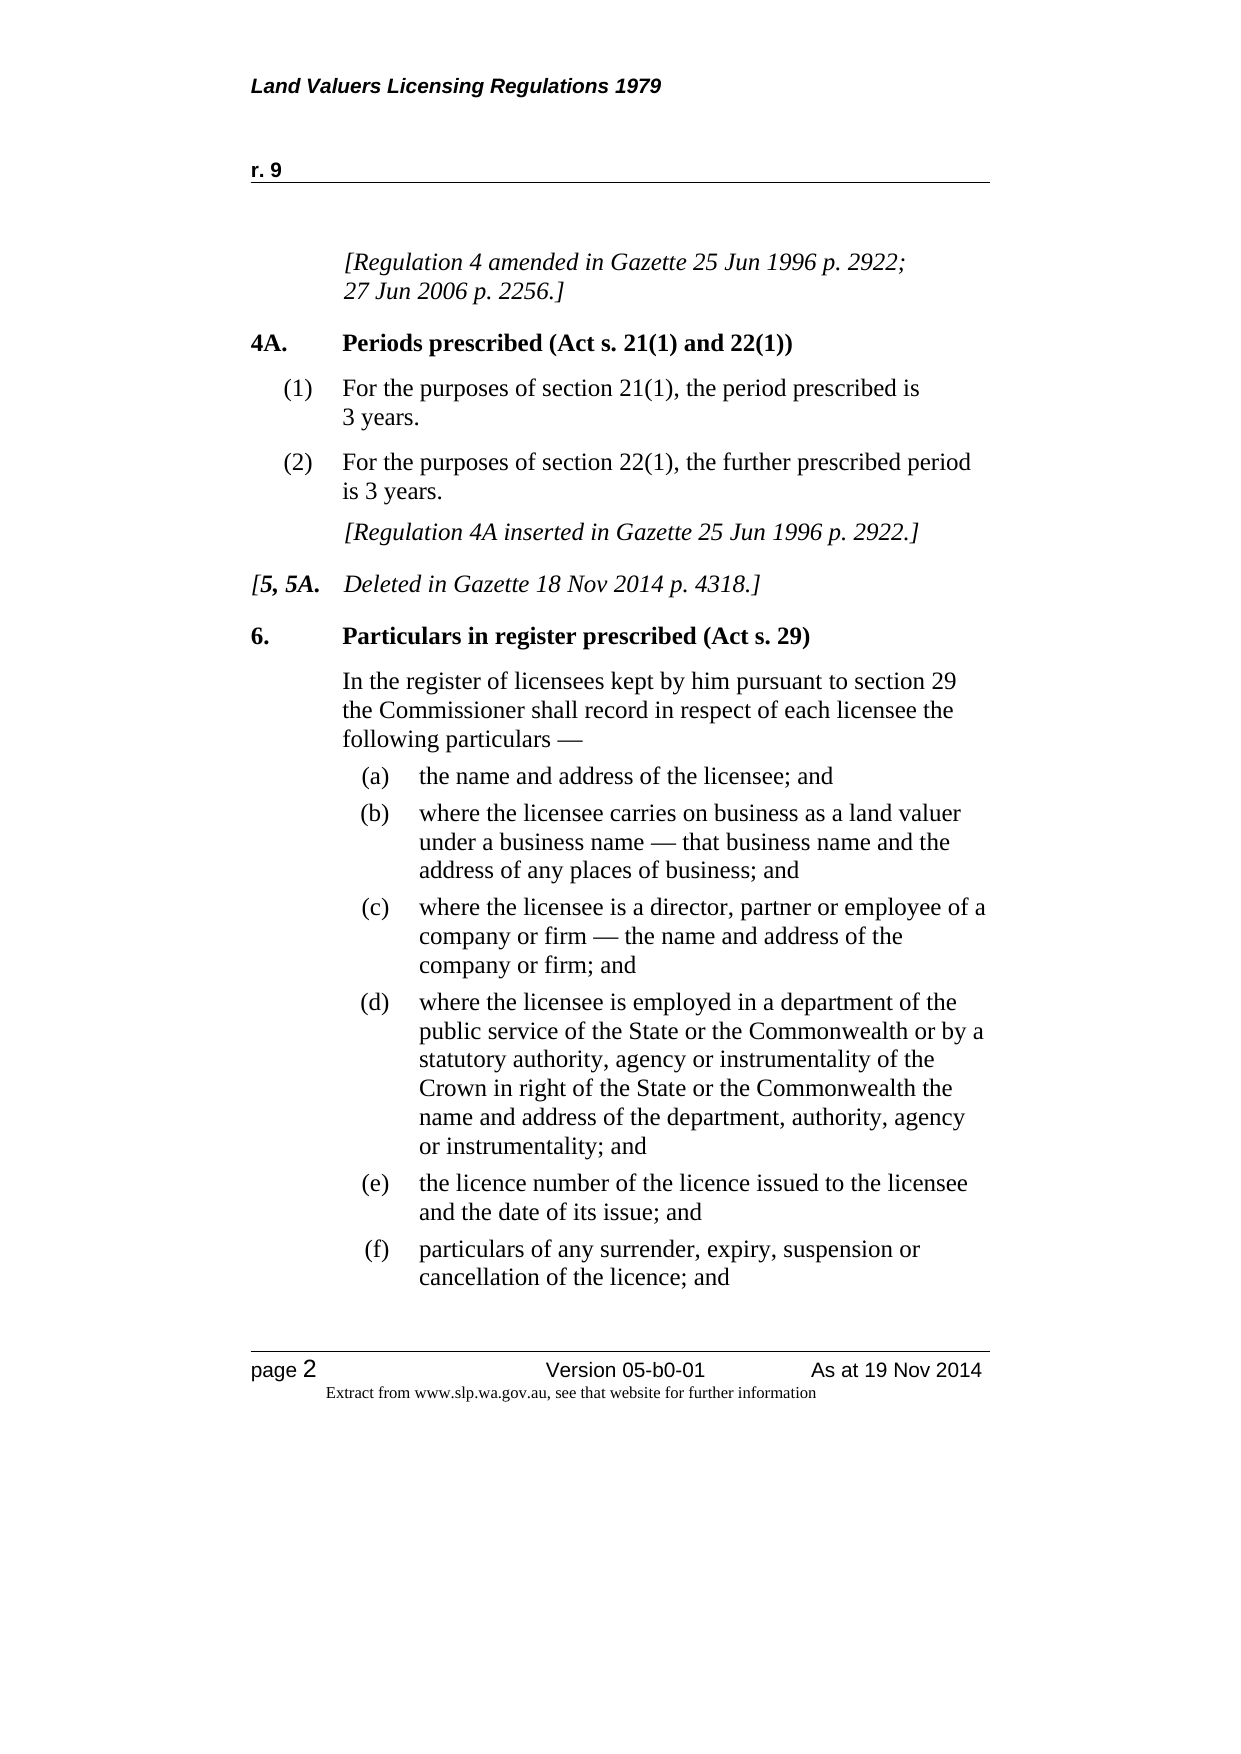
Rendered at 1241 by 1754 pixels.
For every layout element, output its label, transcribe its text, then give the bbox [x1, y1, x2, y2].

subtitle 4A. Periods prescribed (Act s. 21(1) and 22(1)) [251, 328, 990, 357]
text (2) For the purposes of section 22(1), the further prescribed period is 3 years. [251, 447, 990, 505]
text [Regulation 4 amended in Gazette 25 Jun 1996 p. 2922; 27 Jun 2006 p. 2256.] [251, 247, 990, 305]
text (a) the name and address of the licensee; and [251, 761, 990, 789]
text [Regulation 4A inserted in Gazette 25 Jun 1996 p. 2922.] [251, 517, 990, 546]
text (1) For the purposes of section 21(1), the period prescribed is 3 years. [251, 373, 990, 431]
text (e) the licence number of the licence issued to the licensee and the date of its issue; and [251, 1168, 990, 1225]
text In the register of licensees kept by him pursuant to section 29 the Commissioner shall record in respect of each licensee the following particulars — [251, 666, 990, 752]
text [5, 5A. Deleted in Gazette 18 Nov 2014 p. 4318.] [251, 569, 990, 598]
text (c) where the licensee is a director, partner or employee of a company or firm — the name and address of the company or firm; and [251, 892, 990, 979]
subtitle 6. Particulars in register prescribed (Act s. 29) [251, 621, 990, 649]
text (f) particulars of any surrender, expiry, suspension or cancellation of the licence; and [251, 1234, 990, 1291]
text (d) where the licensee is employed in a department of the public service of the State or the Commonwealth or by a statutory authority, agency or instrumentality of the Crown in right of the State or the Commonwealth the name and address of the department, authority, agency or instrumentality; and [251, 987, 990, 1159]
text (b) where the licensee carries on business as a land valuer under a business name — that business name and the address of any places of business; and [251, 798, 990, 884]
